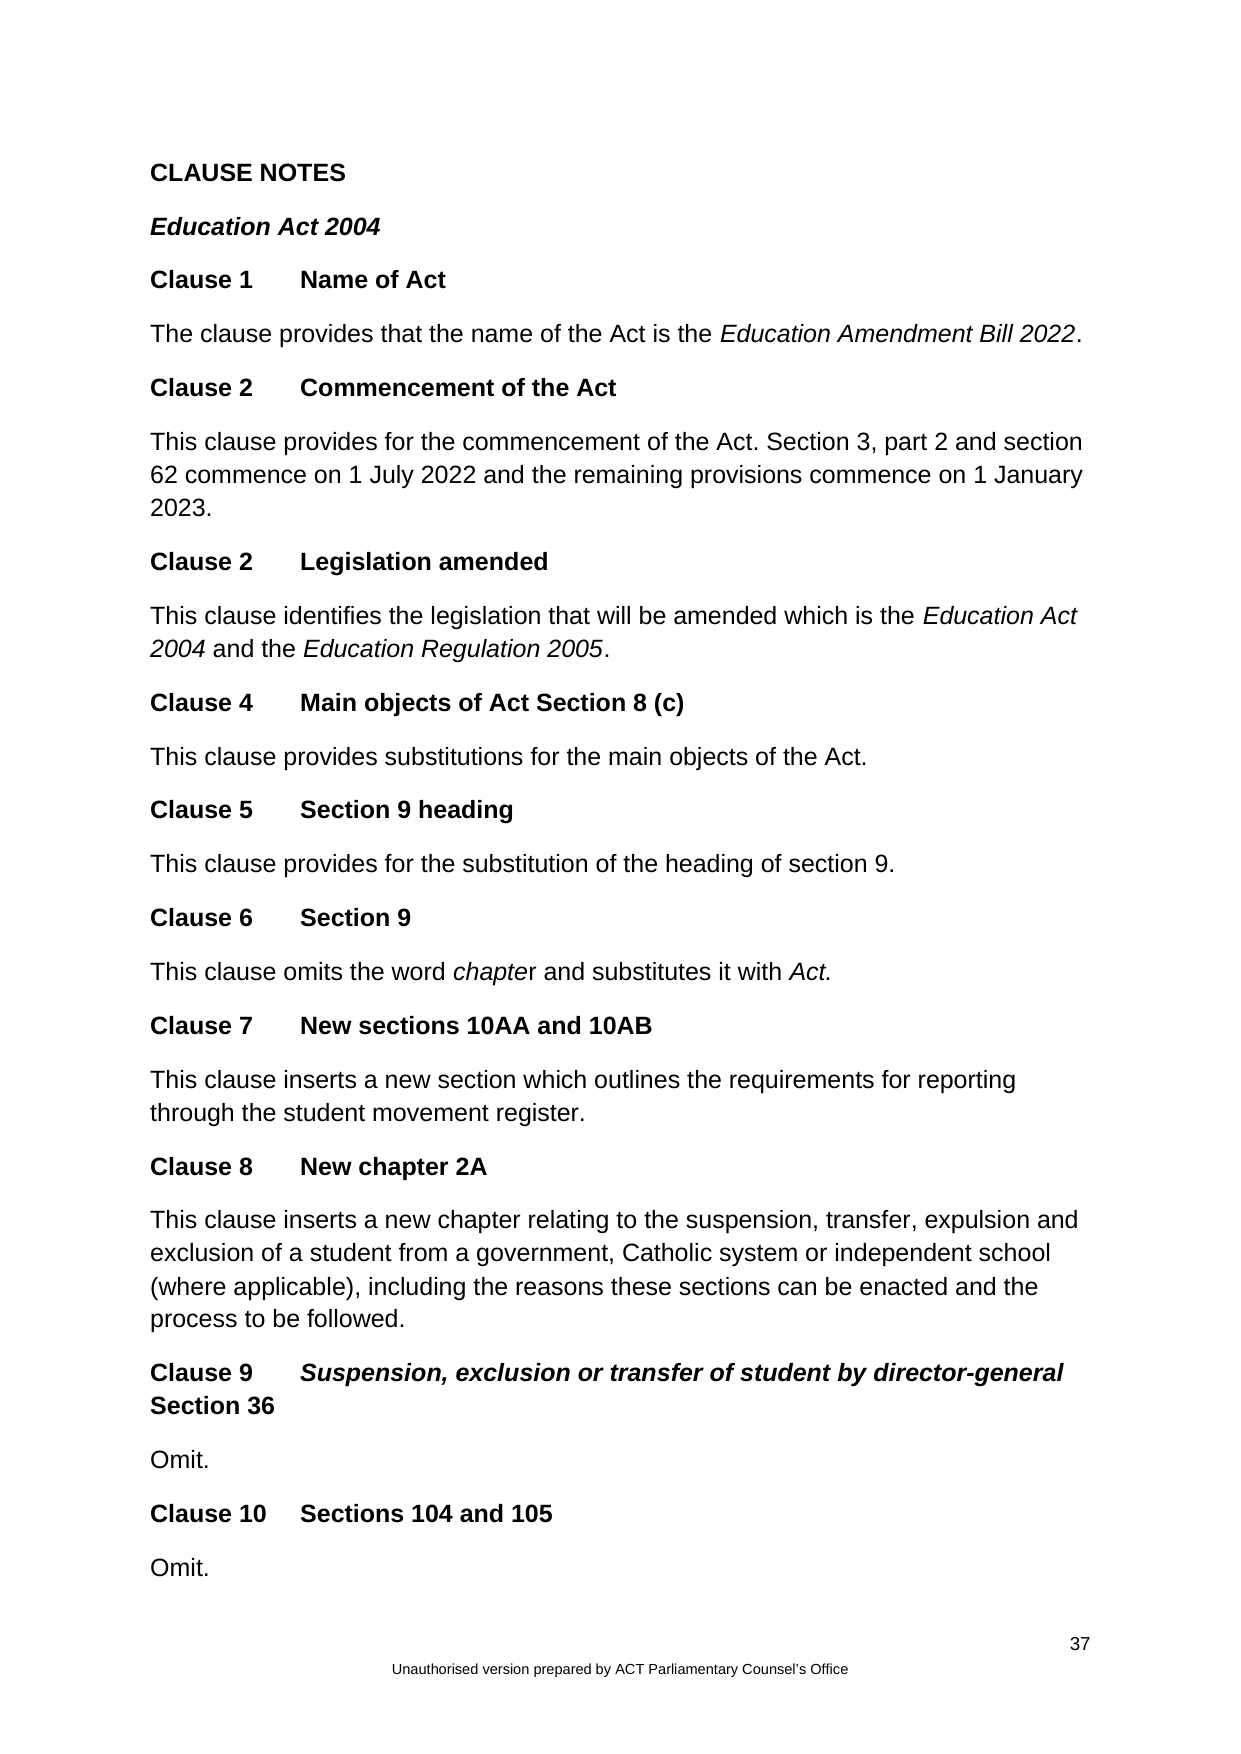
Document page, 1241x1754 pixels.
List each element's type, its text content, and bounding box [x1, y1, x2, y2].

text This clause inserts a new section which outlines the requirements for reporting through the student movement register. [150, 1065, 1090, 1126]
text Education Act 2004 [150, 212, 1090, 240]
text Clause 2 Legislation amended [150, 547, 1090, 576]
text This clause provides substitutions for the main objects of the Act. [150, 742, 1090, 770]
text Clause 9 Suspension, exclusion or transfer of student by director-general Section 36 [150, 1358, 1090, 1420]
text Clause 10 Sections 104 and 105 [150, 1499, 1090, 1528]
text Clause 1 Name of Act [150, 266, 1090, 294]
text Clause 7 New sections 10AA and 10AB [150, 1011, 1090, 1039]
text This clause provides for the substitution of the heading of section 9. [150, 849, 1090, 878]
text This clause omits the word chapter and substitutes it with Act. [150, 957, 1090, 986]
text Clause 5 Section 9 heading [150, 795, 1090, 824]
text Clause 8 New chapter 2A [150, 1152, 1090, 1180]
text This clause inserts a new chapter relating to the suspension, transfer, expulsion and exclusion of a student from a government, Catholic system or independent school (where applicable), including the reasons these sections can be enacted and the process to be followed. [150, 1205, 1090, 1333]
text Omit. [150, 1553, 1090, 1582]
text Clause 4 Main objects of Act Section 8 (c) [150, 688, 1090, 716]
text Omit. [150, 1445, 1090, 1474]
text This clause identifies the legislation that will be amended which is the Education Act 2004 and the Education Regulation 2005. [150, 601, 1090, 663]
text Clause 2 Commencement of the Act [150, 373, 1090, 402]
text The clause provides that the name of the Act is the Education Amendment Bill 2022. [150, 319, 1090, 348]
text This clause provides for the commencement of the Act. Section 3, part 2 and section 62 commence on 1 July 2022 and the remaining provisions commence on 1 January 2023. [150, 427, 1090, 522]
text Clause 6 Section 9 [150, 903, 1090, 932]
subtitle CLAUSE NOTES [150, 158, 1090, 187]
